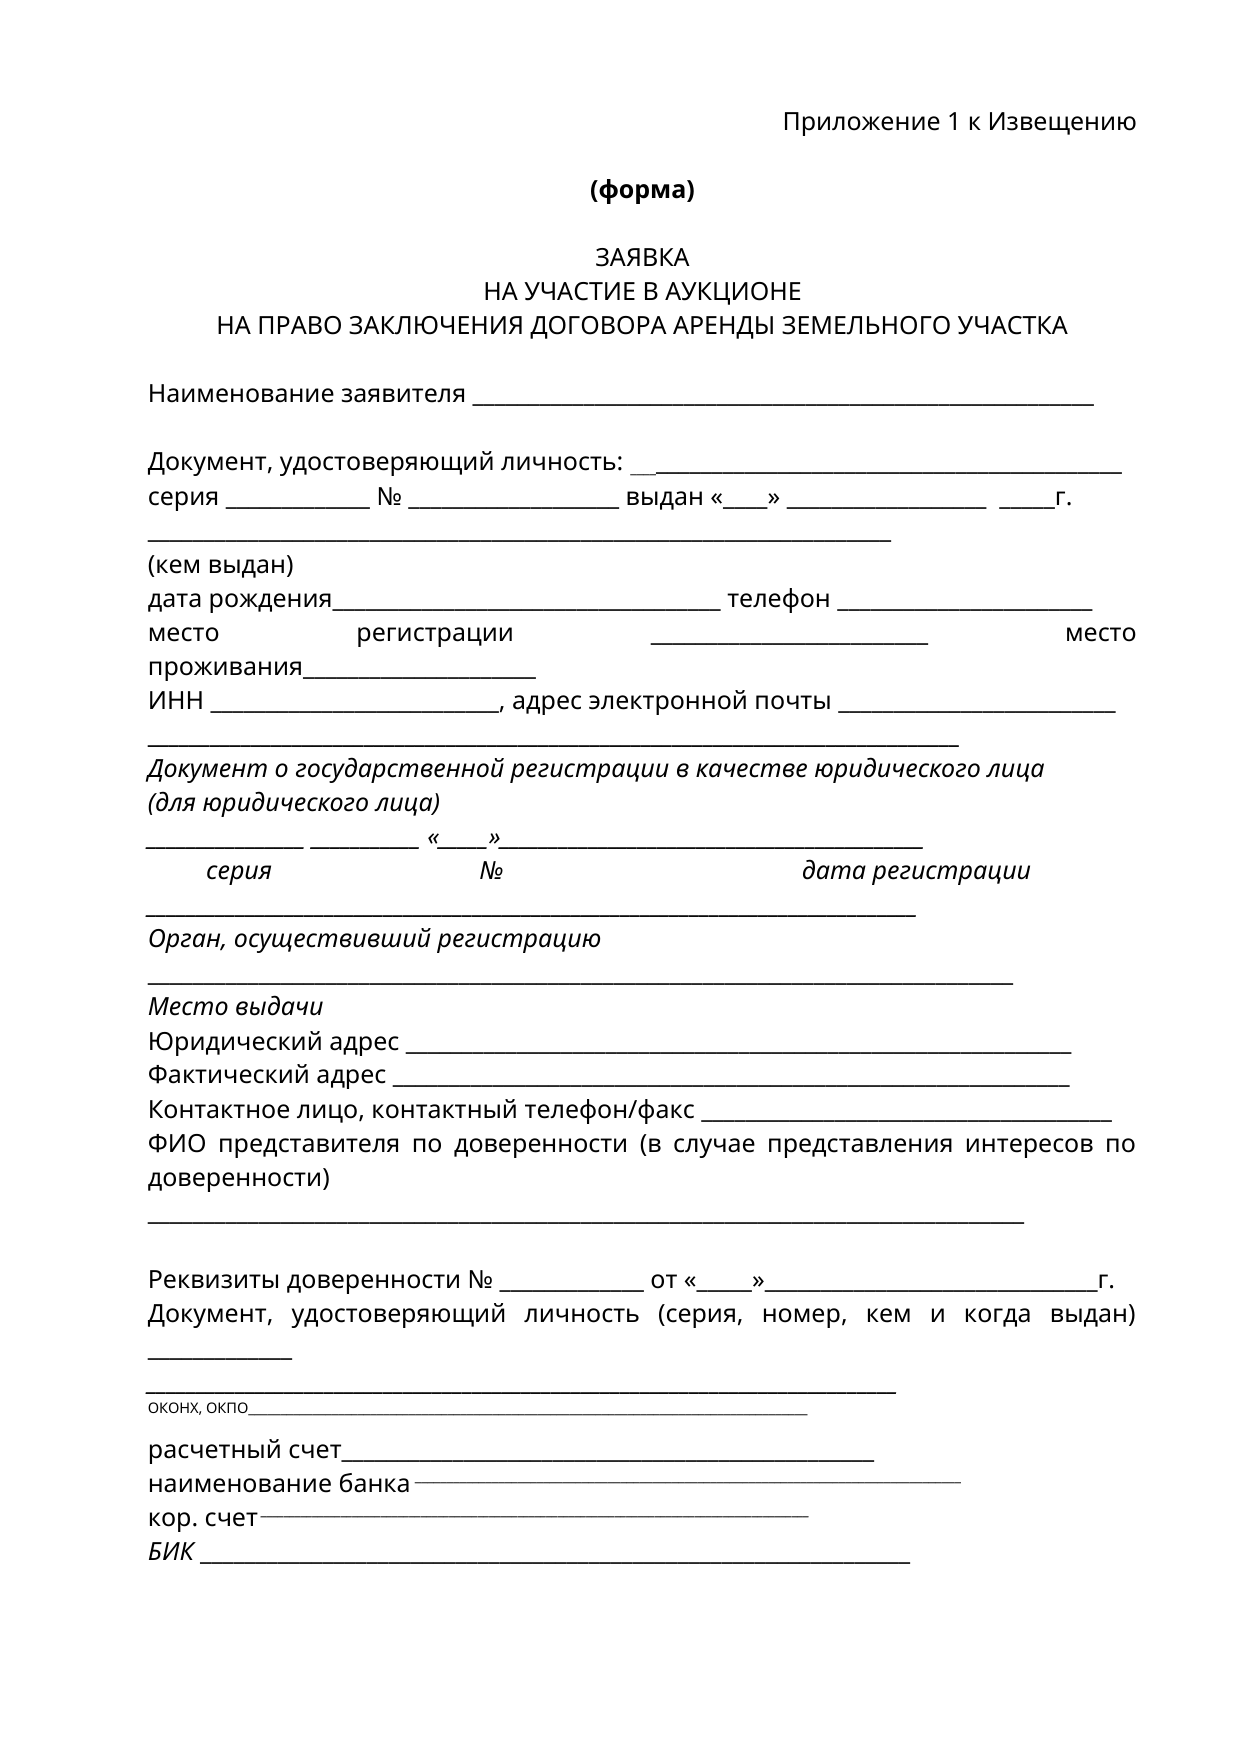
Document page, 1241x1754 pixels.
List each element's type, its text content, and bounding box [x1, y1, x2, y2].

text наименование банка _____________________________________________________________________________________ [148, 1466, 1137, 1500]
text (кем выдан) [148, 546, 1137, 580]
text Наименование заявителя ________________________________________________________ [148, 376, 1137, 410]
text дата рождения___________________________________ телефон _______________________ [148, 580, 1137, 614]
text ЗАЯВКА [148, 240, 1137, 274]
text ____________________________________________________________________________ [148, 1364, 1137, 1398]
text (форма) [148, 172, 1137, 206]
text НА УЧАСТИЕ В АУКЦИОНЕ [148, 274, 1137, 308]
text Документ, удостоверяющий личность: ______________________________________________ [148, 444, 1137, 478]
text Фактический адрес _____________________________________________________________ [148, 1057, 1137, 1091]
text ФИО представителя по доверенности (в случае представления интересов по доверенности) _______________________________________________________________________________ [148, 1125, 1137, 1227]
text Документ о государственной регистрации в качестве юридического лица [148, 751, 1137, 785]
text БИК ________________________________________________________________ [148, 1534, 1137, 1568]
text Место выдачи [148, 989, 1137, 1023]
text Реквизиты доверенности № _____________ от «_____»______________________________г. [148, 1262, 1137, 1296]
text Орган, осуществивший регистрацию [148, 921, 1137, 955]
text (для юридического лица) [148, 785, 1137, 819]
text расчетный счет________________________________________________ [148, 1432, 1137, 1466]
text Контактное лицо, контактный телефон/факс _____________________________________ [148, 1091, 1137, 1125]
text Юридический адрес ____________________________________________________________ [148, 1023, 1137, 1057]
text НА ПРАВО ЗАКЛЮЧЕНИЯ ДОГОВОРА АРЕНДЫ ЗЕМЕЛЬНОГО УЧАСТКА [148, 308, 1137, 342]
text кор. счет ________________________________________________________________________________________________ [148, 1500, 1137, 1534]
text Документ, удостоверяющий личность (серия, номер, кем и когда выдан) _____________ [148, 1296, 1137, 1364]
text ОКОНХ, ОКПО_______________________________________________________________________________________ [148, 1398, 1137, 1432]
text Приложение 1 к Извещению [148, 103, 1137, 137]
text ______________________________________________________________________________ [148, 955, 1137, 989]
text серия № дата регистрации [148, 853, 1137, 887]
text ___________________________________________________________________ [148, 512, 1137, 546]
text серия _____________ № ___________________ выдан «____» __________________ _____г. [148, 478, 1137, 512]
text ________________ ___________ «_____»___________________________________________ [148, 819, 1137, 853]
text место регистрации _________________________ место проживания_____________________ [148, 614, 1137, 682]
text ______________________________________________________________________________ [148, 887, 1137, 921]
text ИНН __________________________, адрес электронной почты _________________________ [148, 682, 1137, 717]
text _______________________________________________________________________________ [148, 717, 1137, 751]
